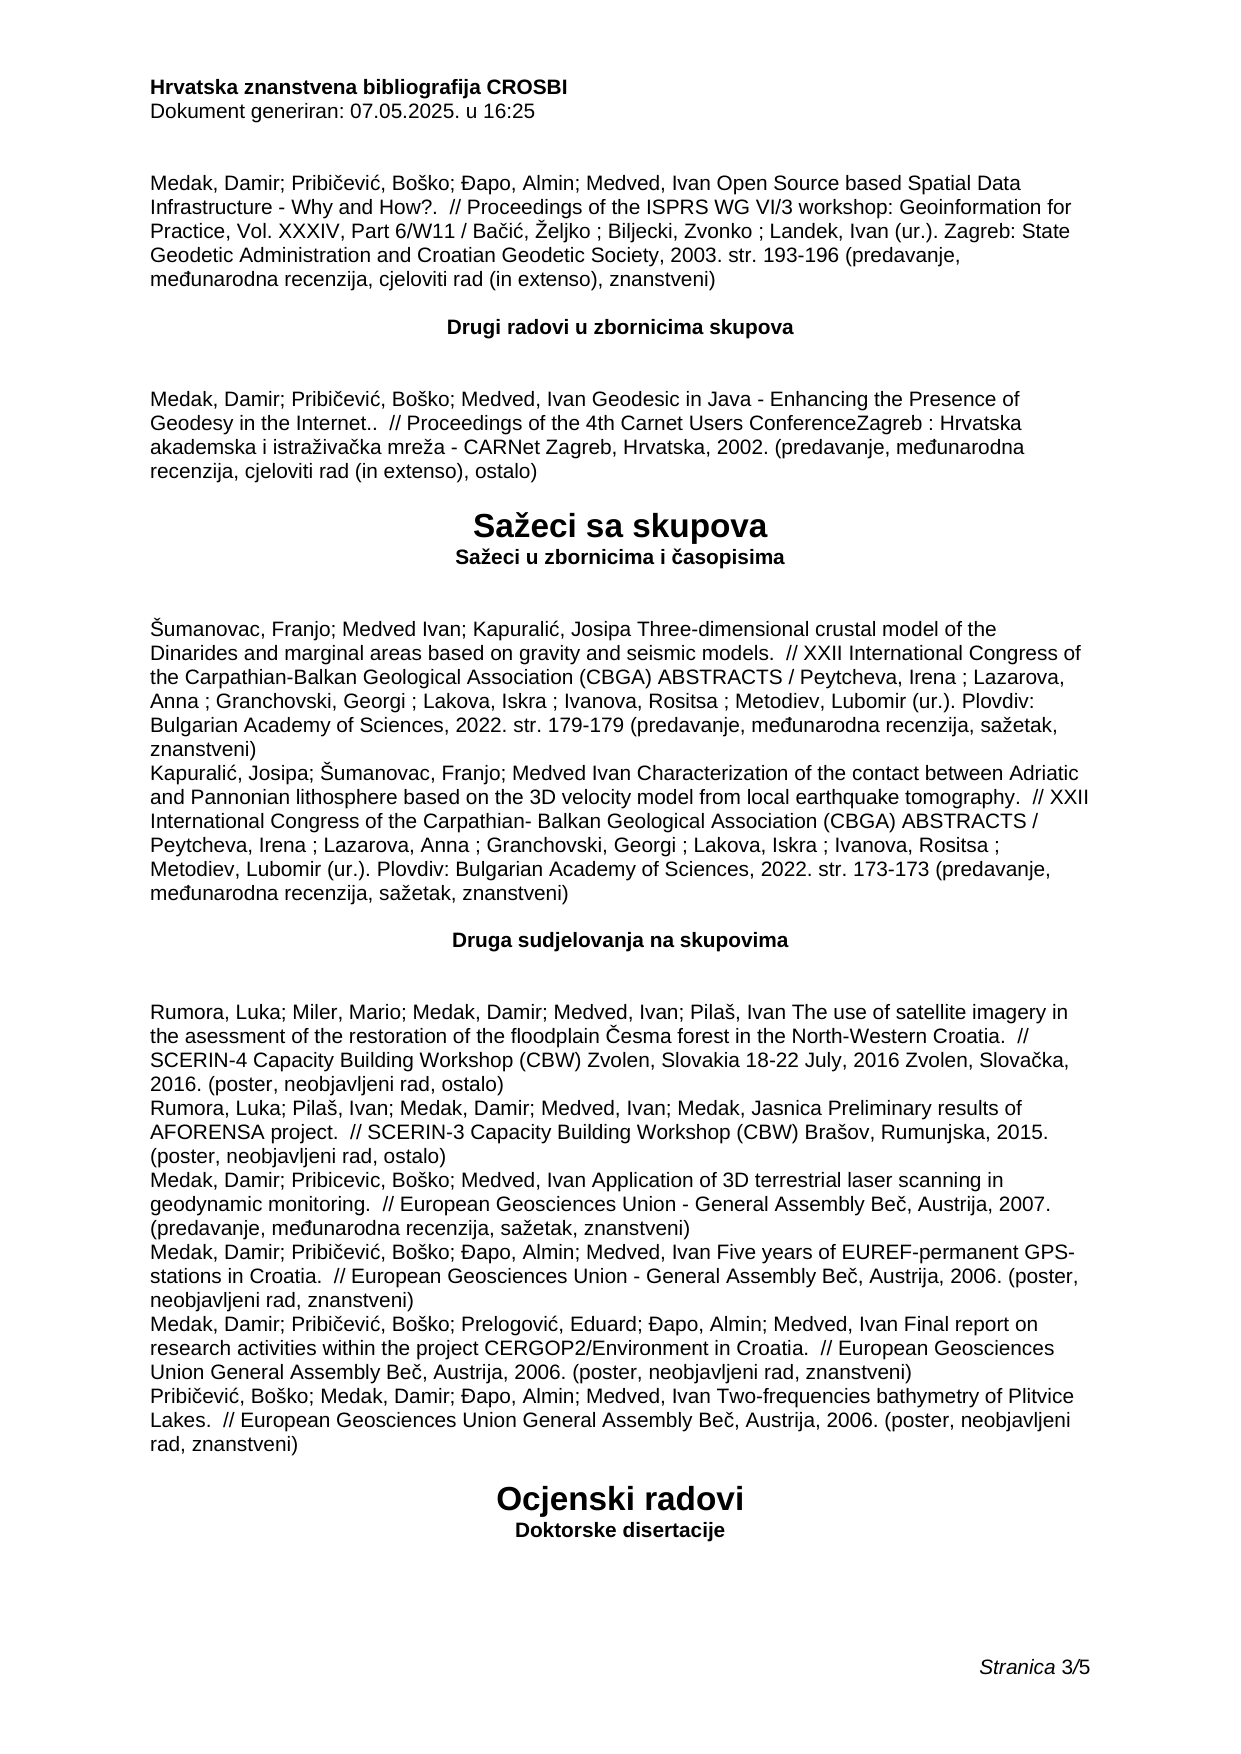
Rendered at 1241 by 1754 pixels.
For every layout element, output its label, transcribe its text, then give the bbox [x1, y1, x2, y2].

subtitle Sažeci u zbornicima i časopisima [150, 545, 1090, 569]
subtitle Ocjenski radovi [150, 1479, 1090, 1518]
text Medak, Damir; Pribičević, Boško; Đapo, Almin; Medved, Ivan [150, 171, 1090, 291]
text Medak, Damir; Pribičević, Boško; Prelogović, Eduard; Đapo, Almin; Medved, Ivan [150, 1312, 1090, 1383]
text Šumanovac, Franjo; Medved Ivan; Kapuralić, Josipa [150, 617, 1090, 761]
text Medak, Damir; Pribičević, Boško; Đapo, Almin; Medved, Ivan [150, 1240, 1090, 1312]
text Medak, Damir; Pribičević, Boško; Medved, Ivan [150, 387, 1090, 482]
subtitle Drugi radovi u zbornicima skupova [150, 315, 1090, 339]
subtitle Doktorske disertacije [150, 1518, 1090, 1542]
text Rumora, Luka; Miler, Mario; Medak, Damir; Medved, Ivan; Pilaš, Ivan [150, 1000, 1090, 1096]
text Medak, Damir; Pribicevic, Boško; Medved, Ivan [150, 1168, 1090, 1240]
text Pribičević, Boško; Medak, Damir; Đapo, Almin; Medved, Ivan [150, 1383, 1090, 1455]
text Rumora, Luka; Pilaš, Ivan; Medak, Damir; Medved, Ivan; Medak, Jasnica [150, 1096, 1090, 1168]
text Kapuralić, Josipa; Šumanovac, Franjo; Medved Ivan [150, 761, 1090, 904]
subtitle Sažeci sa skupova [150, 506, 1090, 545]
subtitle Druga sudjelovanja na skupovima [150, 928, 1090, 952]
